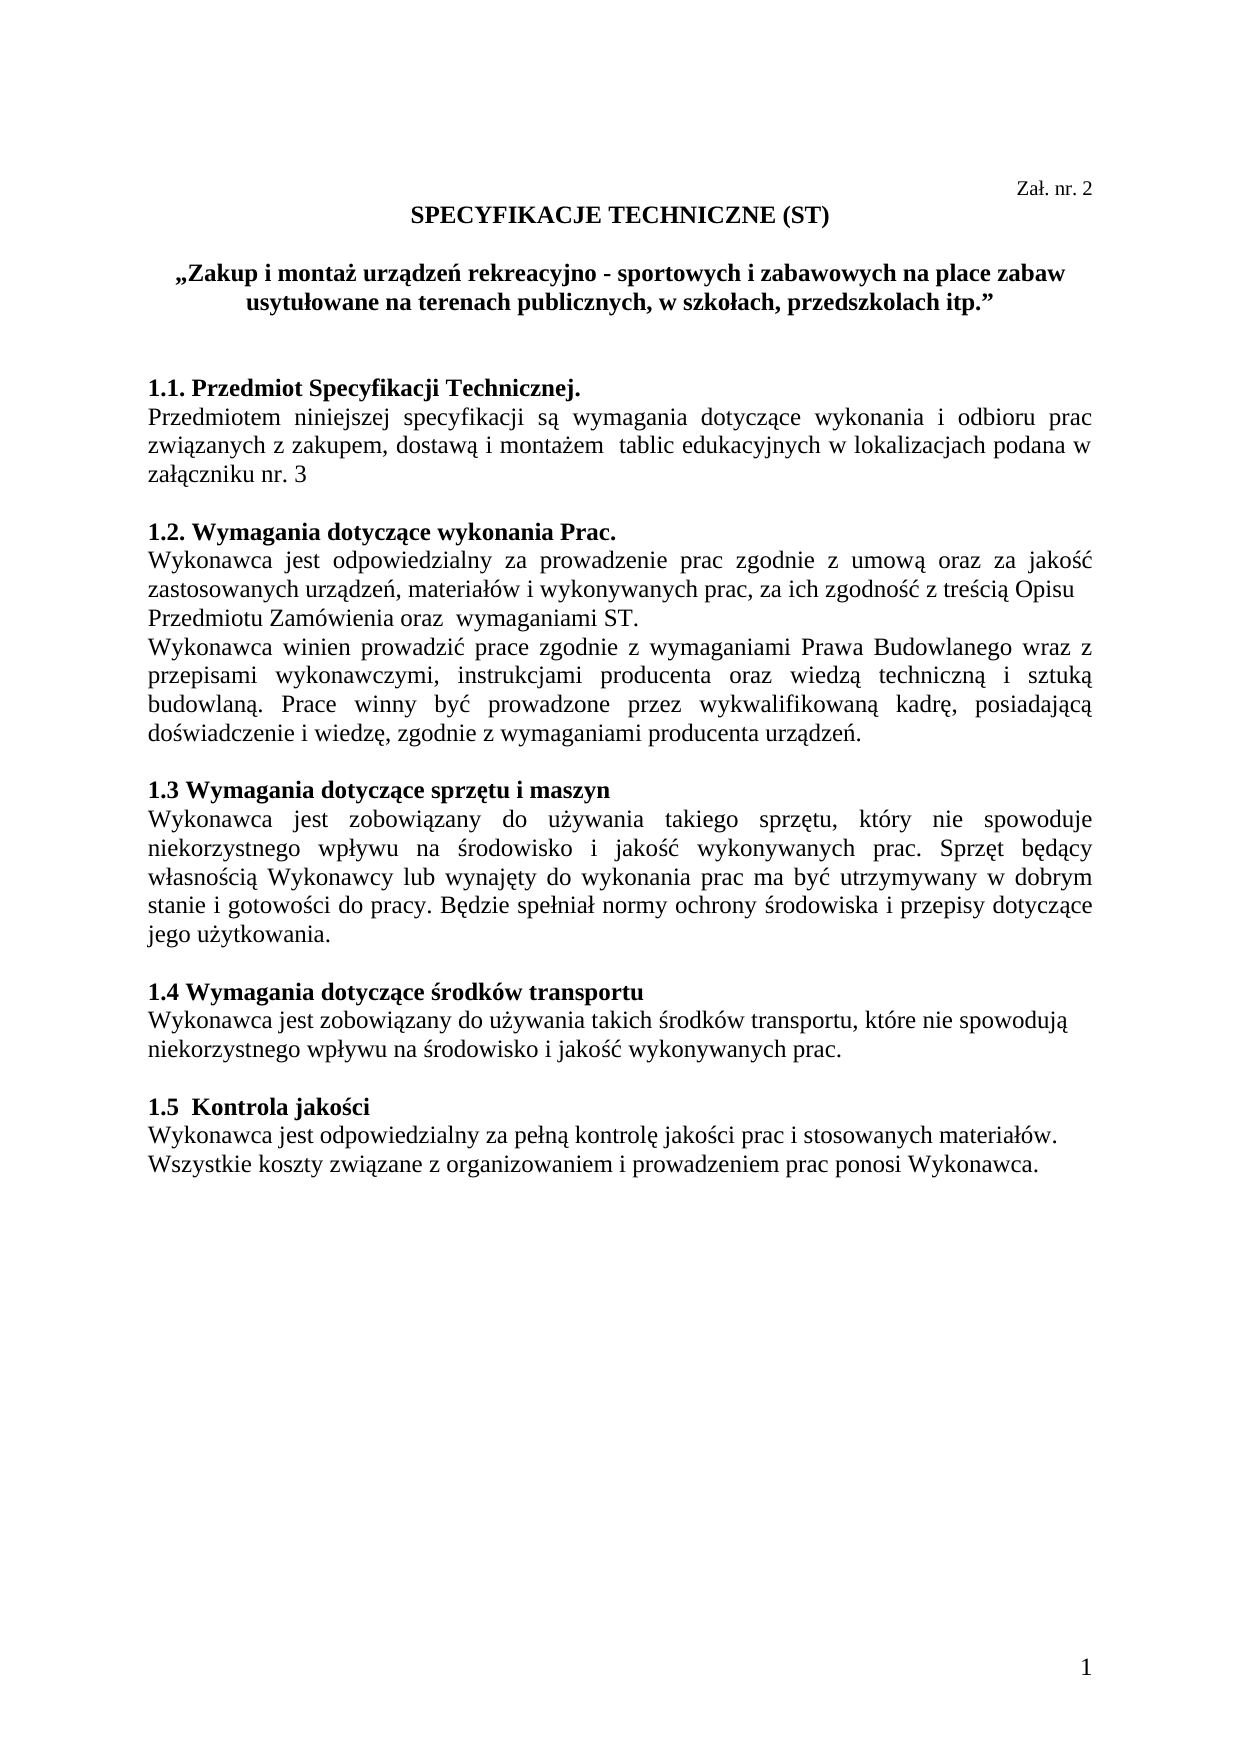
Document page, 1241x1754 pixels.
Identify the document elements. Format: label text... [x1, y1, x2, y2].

text Wykonawca winien prowadzić prace zgodnie z wymaganiami Prawa Budowlanego wraz z przepisami wykonawczymi, instrukcjami producenta oraz wiedzą techniczną i sztuką budowlaną. Prace winny być prowadzone przez wykwalifikowaną kadrę, posiadającą doświadczenie i wiedzę, zgodnie z wymaganiami producenta urządzeń. [148, 632, 1093, 747]
text Przedmiotu Zamówienia oraz wymaganiami ST. [148, 603, 1093, 632]
text Wykonawca jest zobowiązany do używania takiego sprzętu, który nie spowoduje niekorzystnego wpływu na środowisko i jakość wykonywanych prac. Sprzęt będący własnością Wykonawcy lub wynajęty do wykonania prac ma być utrzymywany w dobrym stanie i gotowości do pracy. Będzie spełniał normy ochrony środowiska i przepisy dotyczące jego użytkowania. [148, 804, 1093, 948]
text 1.1. Przedmiot Specyfikacji Technicznej. [148, 373, 1093, 402]
text 1.2. Wymagania dotyczące wykonania Prac. [148, 517, 1093, 545]
text SPECYFIKACJE TECHNICZNE (ST) [148, 200, 1093, 229]
text niekorzystnego wpływu na środowisko i jakość wykonywanych prac. [148, 1034, 1093, 1063]
text Przedmiotem niniejszej specyfikacji są wymagania dotyczące wykonania i odbioru prac związanych z zakupem, dostawą i montażem tablic edukacyjnych w lokalizacjach podana w załączniku nr. 3 [148, 402, 1093, 488]
text Wykonawca jest zobowiązany do używania takich środków transportu, które nie spowodują [148, 1005, 1093, 1034]
text 1.5 Kontrola jakości [148, 1092, 1093, 1120]
text 1.3 Wymagania dotyczące sprzętu i maszyn [148, 775, 1093, 804]
text Wykonawca jest odpowiedzialny za prowadzenie prac zgodnie z umową oraz za jakość zastosowanych urządzeń, materiałów i wykonywanych prac, za ich zgodność z treścią Opisu [148, 545, 1093, 603]
text 1.4 Wymagania dotyczące środków transportu [148, 977, 1093, 1005]
text „Zakup i montaż urządzeń rekreacyjno - sportowych i zabawowych na place zabaw usytułowane na terenach publicznych, w szkołach, przedszkolach itp.” [148, 258, 1093, 315]
text Wszystkie koszty związane z organizowaniem i prowadzeniem prac ponosi Wykonawca. [148, 1149, 1093, 1178]
text Zał. nr. 2 [148, 176, 1093, 200]
text Wykonawca jest odpowiedzialny za pełną kontrolę jakości prac i stosowanych materiałów. [148, 1120, 1093, 1149]
